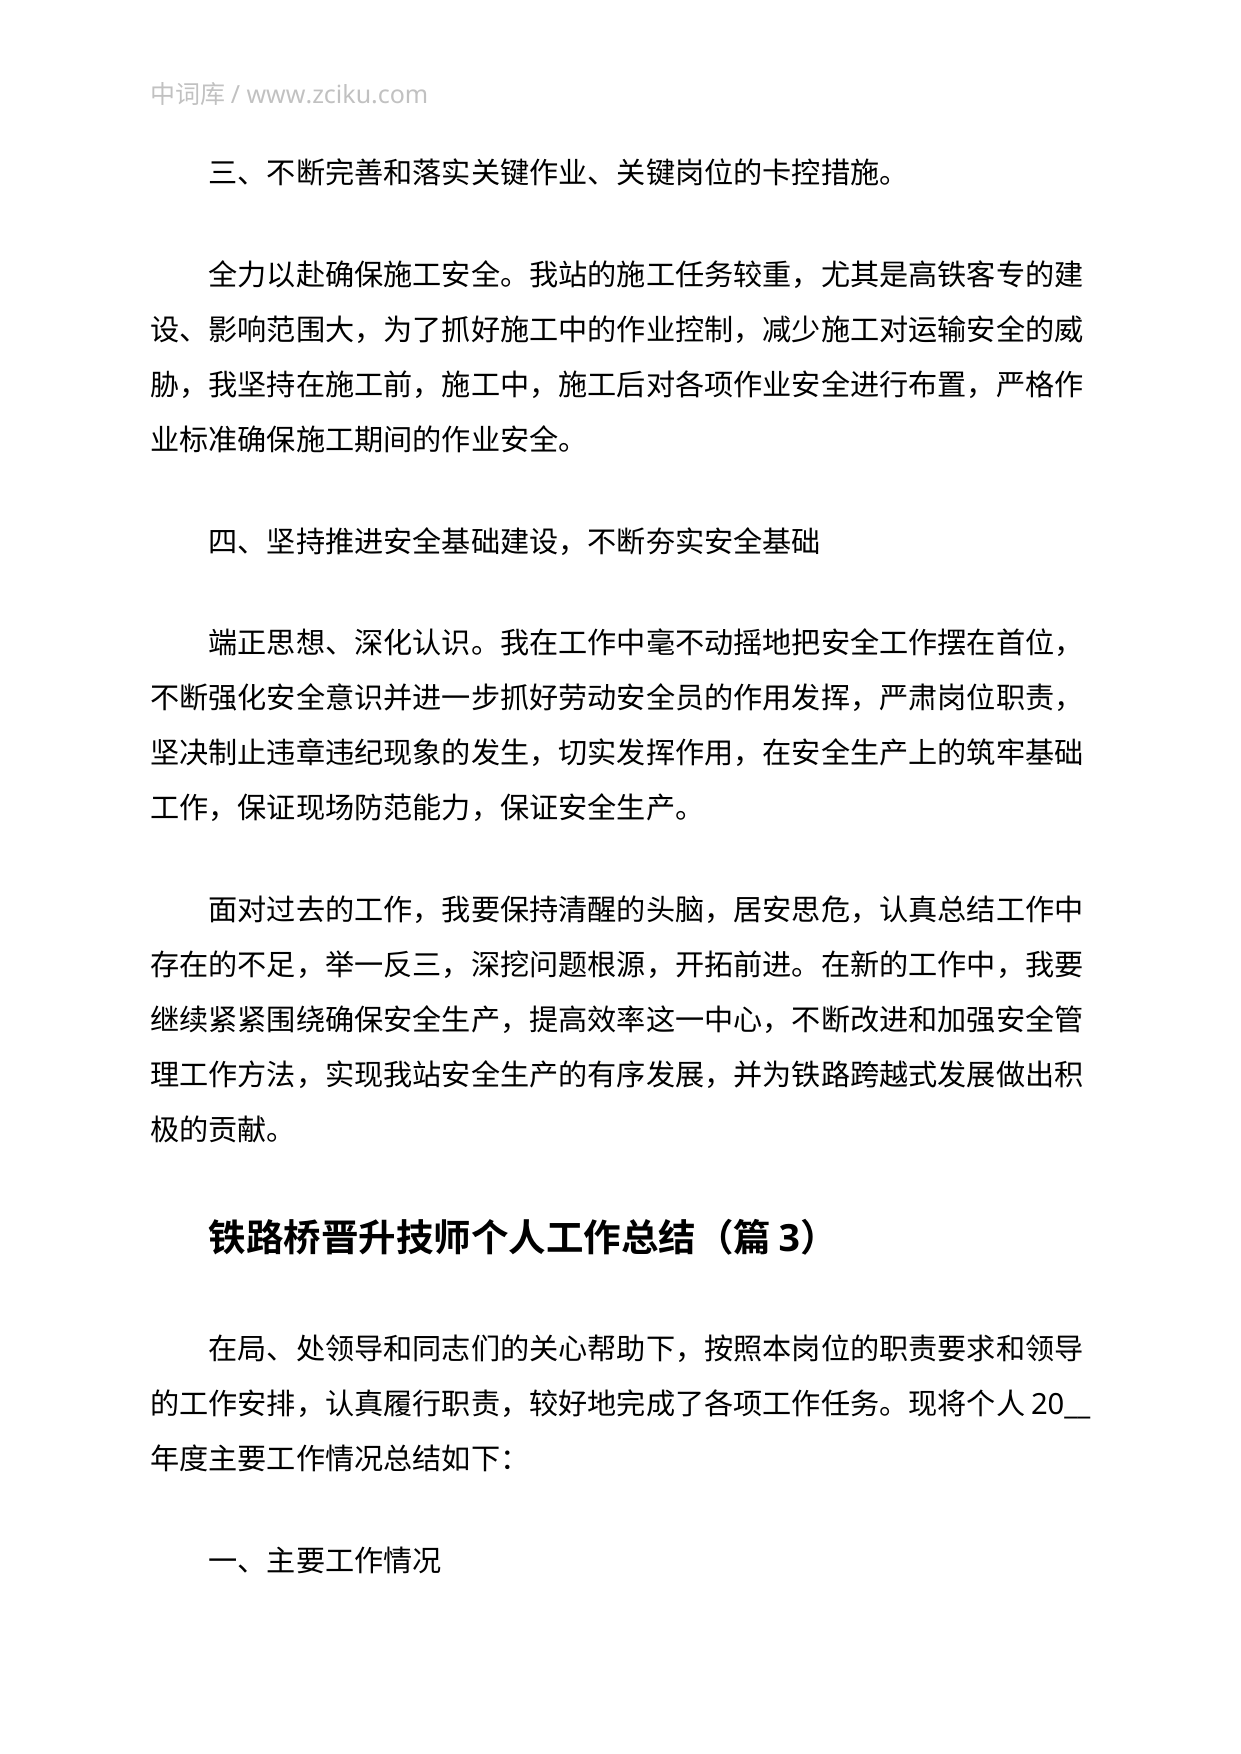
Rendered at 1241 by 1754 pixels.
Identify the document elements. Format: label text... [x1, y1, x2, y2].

text 全力以赴确保施工安全。我站的施工任务较重，尤其是高铁客专的建设、影响范围大，为了抓好施工中的作业控制，减少施工对运输安全的威胁，我坚持在施工前，施工中，施工后对各项作业安全进行布置，严格作业标准确保施工期间的作业安全。 [150, 252, 1090, 459]
text 在局、处领导和同志们的关心帮助下，按照本岗位的职责要求和领导的工作安排，认真履行职责，较好地完成了各项工作任务。现将个人20__年度主要工作情况总结如下： [150, 1325, 1090, 1478]
text 一、主要工作情况 [150, 1537, 1090, 1579]
text 三、不断完善和落实关键作业、关键岗位的卡控措施。 [150, 150, 1090, 192]
text 铁路桥晋升技师个人工作总结（篇3） [150, 1208, 1090, 1262]
text 端正思想、深化认识。我在工作中毫不动摇地把安全工作摆在首位，不断强化安全意识并进一步抓好劳动安全员的作用发挥，严肃岗位职责，坚决制止违章违纪现象的发生，切实发挥作用，在安全生产上的筑牢基础工作，保证现场防范能力，保证安全生产。 [150, 620, 1090, 827]
text 面对过去的工作，我要保持清醒的头脑，居安思危，认真总结工作中存在的不足，举一反三，深挖问题根源，开拓前进。在新的工作中，我要继续紧紧围绕确保安全生产，提高效率这一中心，不断改进和加强安全管理工作方法，实现我站安全生产的有序发展，并为铁路跨越式发展做出积极的贡献。 [150, 886, 1090, 1148]
text 四、坚持推进安全基础建设，不断夯实安全基础 [150, 518, 1090, 561]
